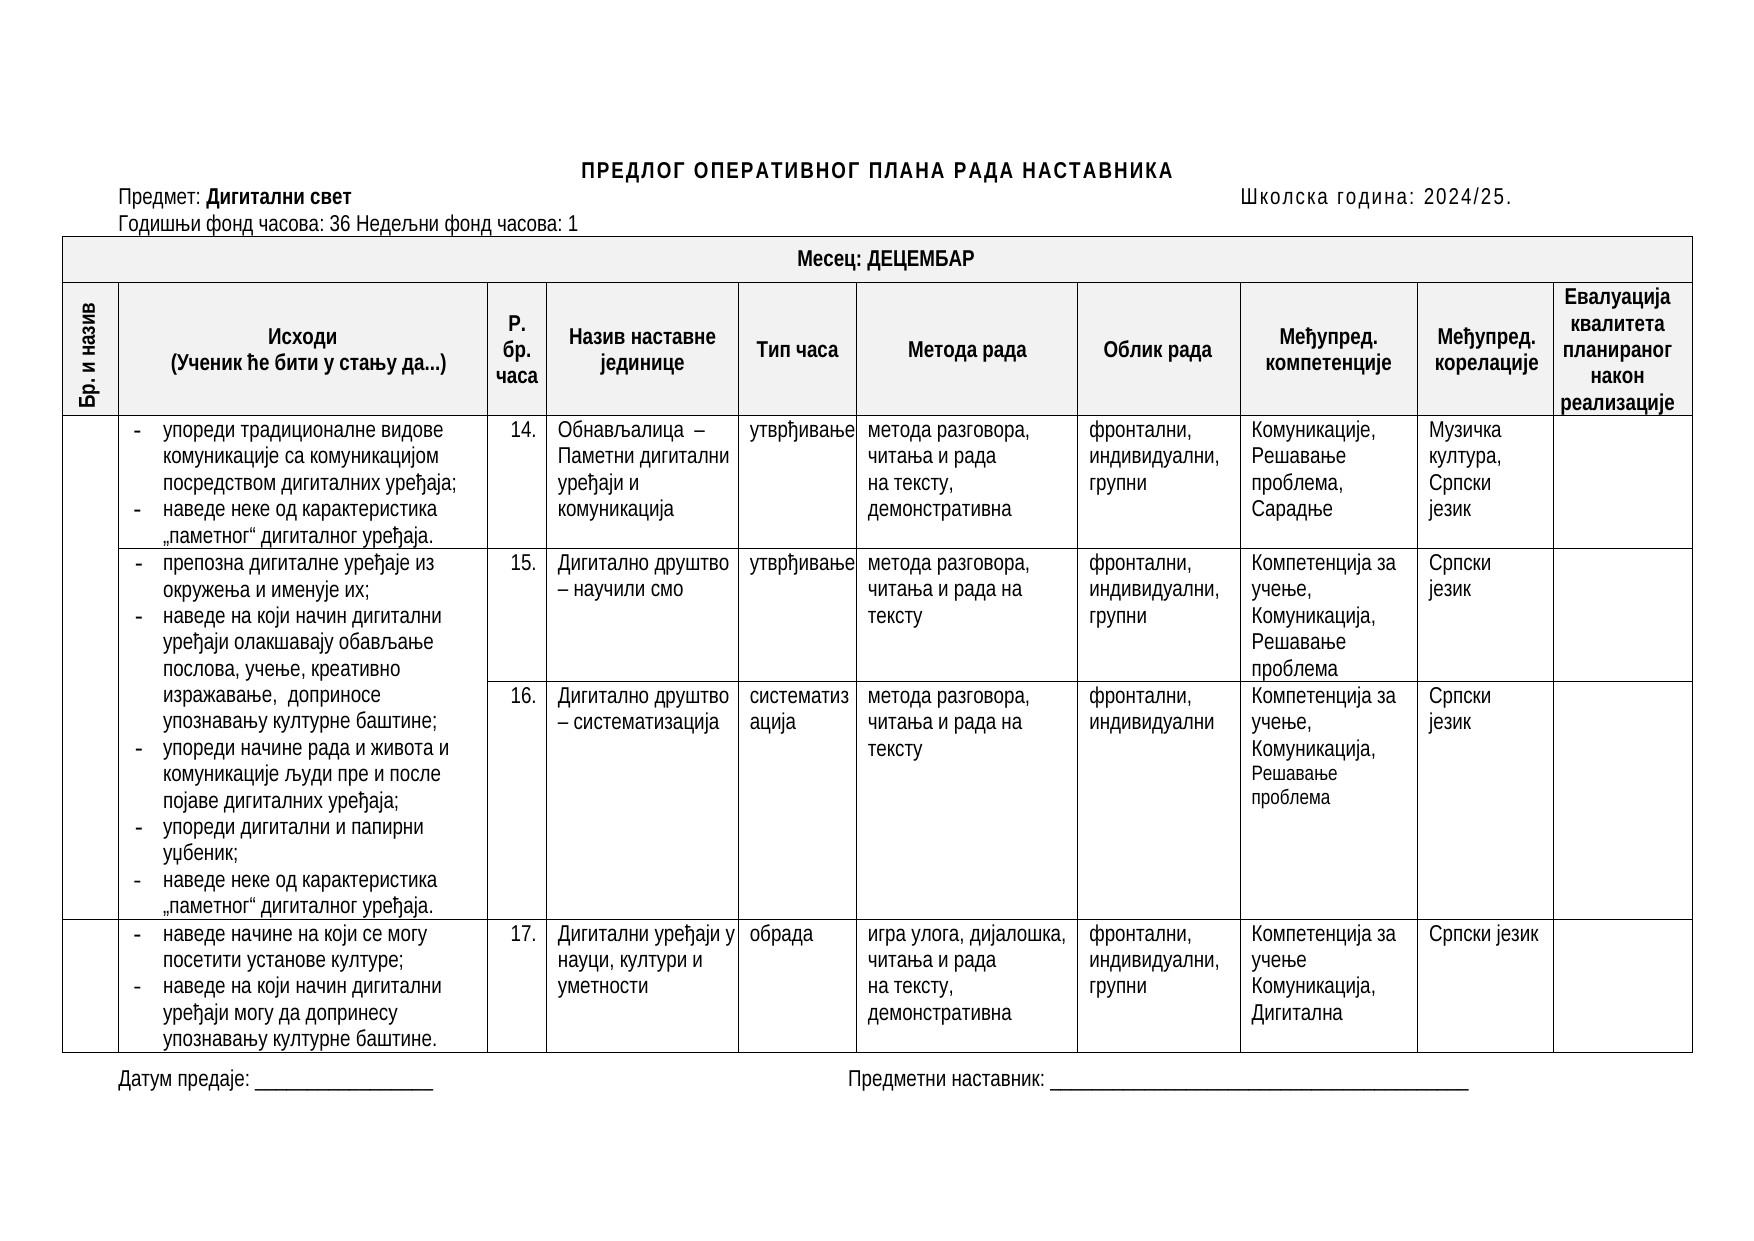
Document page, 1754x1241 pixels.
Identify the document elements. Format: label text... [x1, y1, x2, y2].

table_cell Обнављалица – Паметни дигитални уређаји и комуникација [547, 416, 738, 548]
table_cell [488, 416, 546, 548]
table_cell Исходи (Ученик ће бити у стању да...) [119, 283, 487, 415]
table_cell Дигитално друштво – научили смо [547, 549, 738, 681]
table_cell обрада [739, 920, 856, 1052]
table_cell фронтални, индивидуални, групни [1078, 920, 1240, 1052]
table_cell Тип часа [739, 283, 856, 415]
table_cell [63, 920, 118, 1052]
table_cell [1554, 416, 1692, 548]
table_cell утврђивање [739, 416, 856, 548]
table_cell метода разговора, читања и рада на тексту [857, 682, 1077, 918]
table_cell Облик рада [1078, 283, 1240, 415]
table_cell Српски језик [1418, 549, 1553, 681]
table_cell Бр. и назив наст. теме [63, 283, 118, 415]
table_cell Дигитално друштво – систематизација [547, 682, 738, 918]
table_cell систематизација [739, 682, 856, 918]
table_cell Компетенција за учење, Комуникација, Решавање проблема [1241, 549, 1417, 681]
table_cell Међупред. компетенције [1241, 283, 1417, 415]
table_cell Комуникације, Решавање проблема, Сарадње [1241, 416, 1417, 548]
table_cell Компетенција за учење Комуникација, Дигитална [1241, 920, 1417, 1052]
table_cell фронтални, индивидуални, групни [1078, 416, 1240, 548]
table_header Месец: ДЕЦЕМБАР [63, 237, 1692, 282]
table_cell упореди традиционалне видове комуникације са комуникацијом посредством дигиталних уређаја; наведе неке од карактеристика „паметног“ дигиталног уређаја. [119, 416, 487, 548]
table_cell [63, 416, 118, 918]
table_cell Дигитални уређаји у науци, култури и уметности [547, 920, 738, 1052]
table_cell [1554, 920, 1692, 1052]
table_cell [488, 682, 546, 918]
text ПРЕДЛОГ ОПЕРАТИВНОГ ПЛАНА РАДА НАСТАВНИКА [118, 157, 1636, 183]
text Датум предаје: _________________ Предметни наставник: ________________________________________ [118, 1065, 1636, 1091]
table_cell Међупред. корелације [1418, 283, 1553, 415]
table_cell Компетенција за учење, Комуникација, Решавање проблема [1241, 682, 1417, 918]
table_cell препозна дигиталне уређаје из окружења и именује их; наведе на који начин дигитални уређаји олакшавају обављање послова, учење, креативно изражавање, доприносе упознавању културне баштине; упореди начине рада и живота и комуникације људи пре и после појаве дигиталних уређаја; упореди дигитални и папирни уџбеник; наведе неке од карактеристика „паметног“ дигиталног уређаја. [119, 549, 487, 918]
table_cell Р. бр. часа [488, 283, 546, 415]
table_cell Евалуација квалитета планираног након реализације [1554, 283, 1692, 415]
table_cell Метода рада [857, 283, 1077, 415]
table_cell фронтални, индивидуални [1078, 682, 1240, 918]
text Предмет: Дигитални свет Школска година: 2024/25. [118, 183, 1636, 210]
table_cell утврђивање [739, 549, 856, 681]
table_cell [488, 549, 546, 681]
table_cell фронтални, индивидуални, групни [1078, 549, 1240, 681]
table_cell метода разговора, читања и рада на тексту [857, 549, 1077, 681]
table_cell Назив наставне јединице [547, 283, 738, 415]
text Годишњи фонд часова: 36 Недељни фонд часова: 1 [118, 210, 1636, 236]
table_cell [1554, 549, 1692, 681]
table_cell [1554, 682, 1692, 918]
table_cell наведе начине на који се могу посетити установе културе; наведе на који начин дигитални уређаји могу да допринесу упознавању културне баштине. [119, 920, 487, 1052]
table_cell [488, 920, 546, 1052]
table_cell Српски језик [1418, 682, 1553, 918]
table_cell Музичка култура, Српски језик [1418, 416, 1553, 548]
table_cell метода разговора, читања и рада на тексту, демонстративна [857, 416, 1077, 548]
table_cell игра улога, дијалошка, читања и рада на тексту, демонстративна [857, 920, 1077, 1052]
table_cell Српски језик [1418, 920, 1553, 1052]
